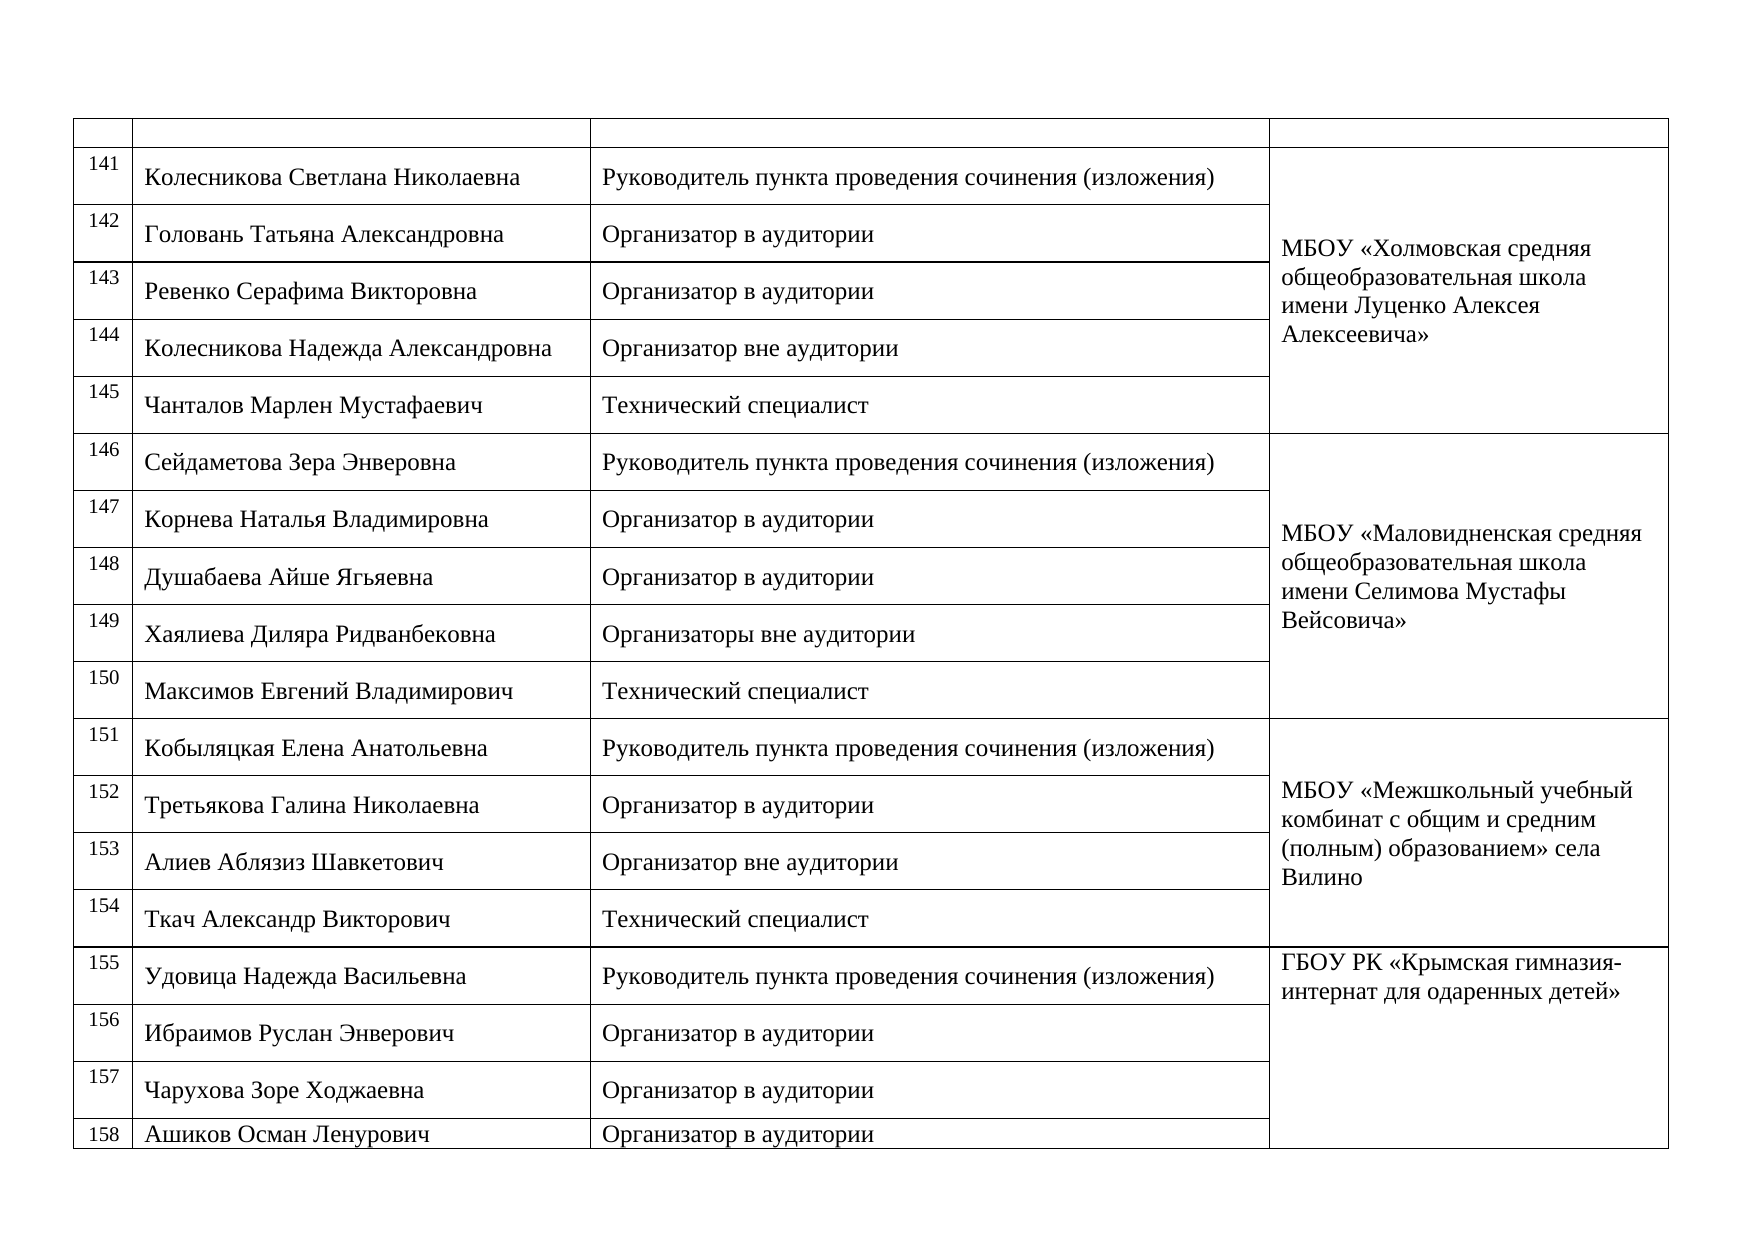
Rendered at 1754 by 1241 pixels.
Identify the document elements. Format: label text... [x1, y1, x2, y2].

table_cell Руководитель пункта проведения сочинения (изложения) [591, 719, 1269, 775]
table_cell [74, 948, 132, 1003]
table_cell Организатор в аудитории [591, 491, 1269, 547]
table_cell Корнева Наталья Владимировна [133, 491, 590, 547]
table_cell [74, 205, 132, 261]
table_cell [74, 491, 132, 547]
table_cell Головань Татьяна Александровна [133, 205, 590, 261]
table_cell [74, 719, 132, 775]
table_cell Колесникова Надежда Александровна [133, 320, 590, 376]
table_cell [74, 1062, 132, 1118]
table_cell Организатор в аудитории [591, 205, 1269, 261]
table_cell [74, 605, 132, 661]
table_cell [74, 377, 132, 433]
table_cell ГБОУ РК «Крымская гимназия-интернат для одаренных детей» [1270, 948, 1668, 1147]
table_cell Чарухова Зоре Ходжаевна [133, 1062, 590, 1118]
table_cell [74, 434, 132, 490]
table_cell [74, 320, 132, 376]
table_cell [74, 662, 132, 718]
table_cell Колесникова Светлана Николаевна [133, 148, 590, 204]
table_cell Руководитель пункта проведения сочинения (изложения) [591, 948, 1269, 1003]
table_cell Организатор в аудитории [591, 548, 1269, 604]
table_cell Сейдаметова Зера Энверовна [133, 434, 590, 490]
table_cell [133, 119, 590, 147]
table_cell Ревенко Серафима Викторовна [133, 263, 590, 318]
table_cell Третьякова Галина Николаевна [133, 776, 590, 832]
table_cell МБОУ «Межшкольный учебный комбинат с общим и средним (полным) образованием» села Вилино [1270, 719, 1668, 946]
table_cell Кобыляцкая Елена Анатольевна [133, 719, 590, 775]
table_cell [74, 263, 132, 318]
table_cell Руководитель пункта проведения сочинения (изложения) [591, 148, 1269, 204]
table_cell [74, 776, 132, 832]
table_cell [74, 1005, 132, 1061]
table_cell Руководитель пункта проведения сочинения (изложения) [591, 434, 1269, 490]
table_cell Технический специалист [591, 377, 1269, 433]
table_cell Ибраимов Руслан Энверович [133, 1005, 590, 1061]
table_cell Чанталов Марлен Мустафаевич [133, 377, 590, 433]
table_cell Удовица Надежда Васильевна [133, 948, 590, 1003]
table_cell Организаторы вне аудитории [591, 605, 1269, 661]
table_cell Ткач Александр Викторович [133, 890, 590, 946]
table_cell Душабаева Айше Ягьяевна [133, 548, 590, 604]
table_cell [74, 119, 132, 147]
table_cell [74, 1119, 132, 1147]
table_cell Организатор в аудитории [591, 1005, 1269, 1061]
table_cell [74, 890, 132, 946]
table_cell Организатор в аудитории [591, 1062, 1269, 1118]
table_cell Организатор в аудитории [591, 263, 1269, 318]
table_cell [133, 1119, 590, 1147]
table_cell МБОУ «Маловидненская средняя общеобразовательная школа имени Селимова Мустафы Вейсовича» [1270, 434, 1668, 718]
table_cell Организатор вне аудитории [591, 833, 1269, 889]
table_cell [74, 148, 132, 204]
table_cell Организатор вне аудитории [591, 320, 1269, 376]
table_cell Алиев Аблязиз Шавкетович [133, 833, 590, 889]
table_cell Максимов Евгений Владимирович [133, 662, 590, 718]
table_cell Хаялиева Диляра Ридванбековна [133, 605, 590, 661]
table_cell Технический специалист [591, 890, 1269, 946]
table_cell [74, 833, 132, 889]
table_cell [591, 1119, 1269, 1147]
table_cell Технический специалист [591, 662, 1269, 718]
table_cell МБОУ «Холмовская средняя общеобразовательная школа имени Луценко Алексея Алексеевича» [1270, 148, 1668, 433]
table_cell [74, 548, 132, 604]
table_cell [591, 119, 1269, 147]
table_cell Организатор в аудитории [591, 776, 1269, 832]
